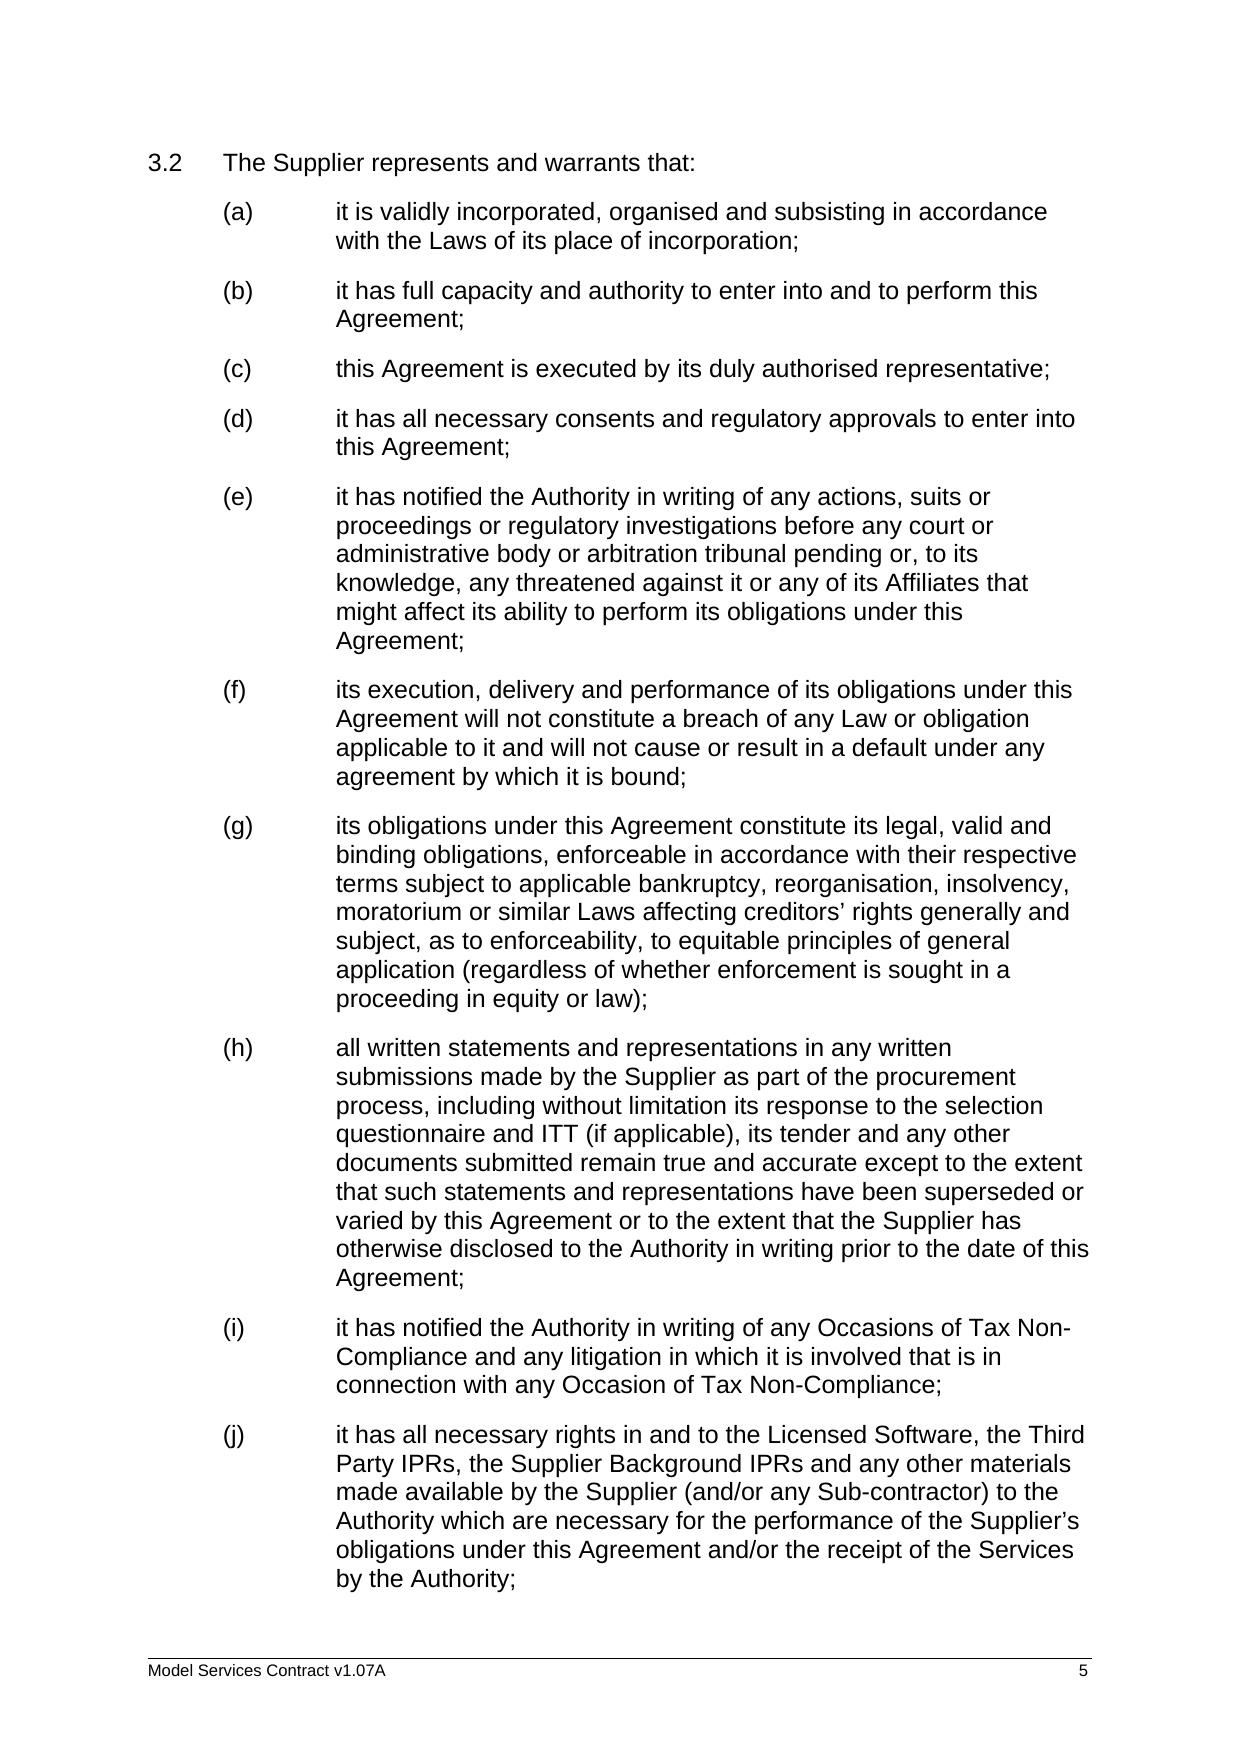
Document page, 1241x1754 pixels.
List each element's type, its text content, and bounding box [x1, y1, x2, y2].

text it has full capacity and authority to enter into and to perform this Agreement; [223, 276, 1092, 333]
text this Agreement is executed by its duly authorised representative; [223, 354, 1092, 383]
text it has notified the Authority in writing of any Occasions of Tax Non-Compliance and any litigation in which it is involved that is in connection with any Occasion of Tax Non-Compliance; [223, 1313, 1092, 1399]
text its execution, delivery and performance of its obligations under this Agreement will not constitute a breach of any Law or obligation applicable to it and will not cause or result in a default under any agreement by which it is bound; [223, 675, 1092, 790]
text it has notified the Authority in writing of any actions, suits or proceedings or regulatory investigations before any court or administrative body or arbitration tribunal pending or, to its knowledge, any threatened against it or any of its Affiliates that might affect its ability to perform its obligations under this Agreement; [223, 482, 1092, 654]
text it is validly incorporated, organised and subsisting in accordance with the Laws of its place of incorporation; [223, 197, 1092, 255]
text its obligations under this Agreement constitute its legal, valid and binding obligations, enforceable in accordance with their respective terms subject to applicable bankruptcy, reorganisation, insolvency, moratorium or similar Laws affecting creditors’ rights generally and subject, as to enforceability, to equitable principles of general application (regardless of whether enforcement is sought in a proceeding in equity or law); [223, 811, 1092, 1012]
text all written statements and representations in any written submissions made by the Supplier as part of the procurement process, including without limitation its response to the selection questionnaire and ITT (if applicable), its tender and any other documents submitted remain true and accurate except to the extent that such statements and representations have been superseded or varied by this Agreement or to the extent that the Supplier has otherwise disclosed to the Authority in writing prior to the date of this Agreement; [223, 1033, 1092, 1292]
text it has all necessary rights in and to the Licensed Software, the Third Party IPRs, the Supplier Background IPRs and any other materials made available by the Supplier (and/or any Sub-contractor) to the Authority which are necessary for the performance of the Supplier’s obligations under this Agreement and/or the receipt of the Services by the Authority; [223, 1420, 1092, 1592]
text it has all necessary consents and regulatory approvals to enter into this Agreement; [223, 403, 1092, 461]
text The Supplier represents and warrants that: [148, 148, 1092, 176]
